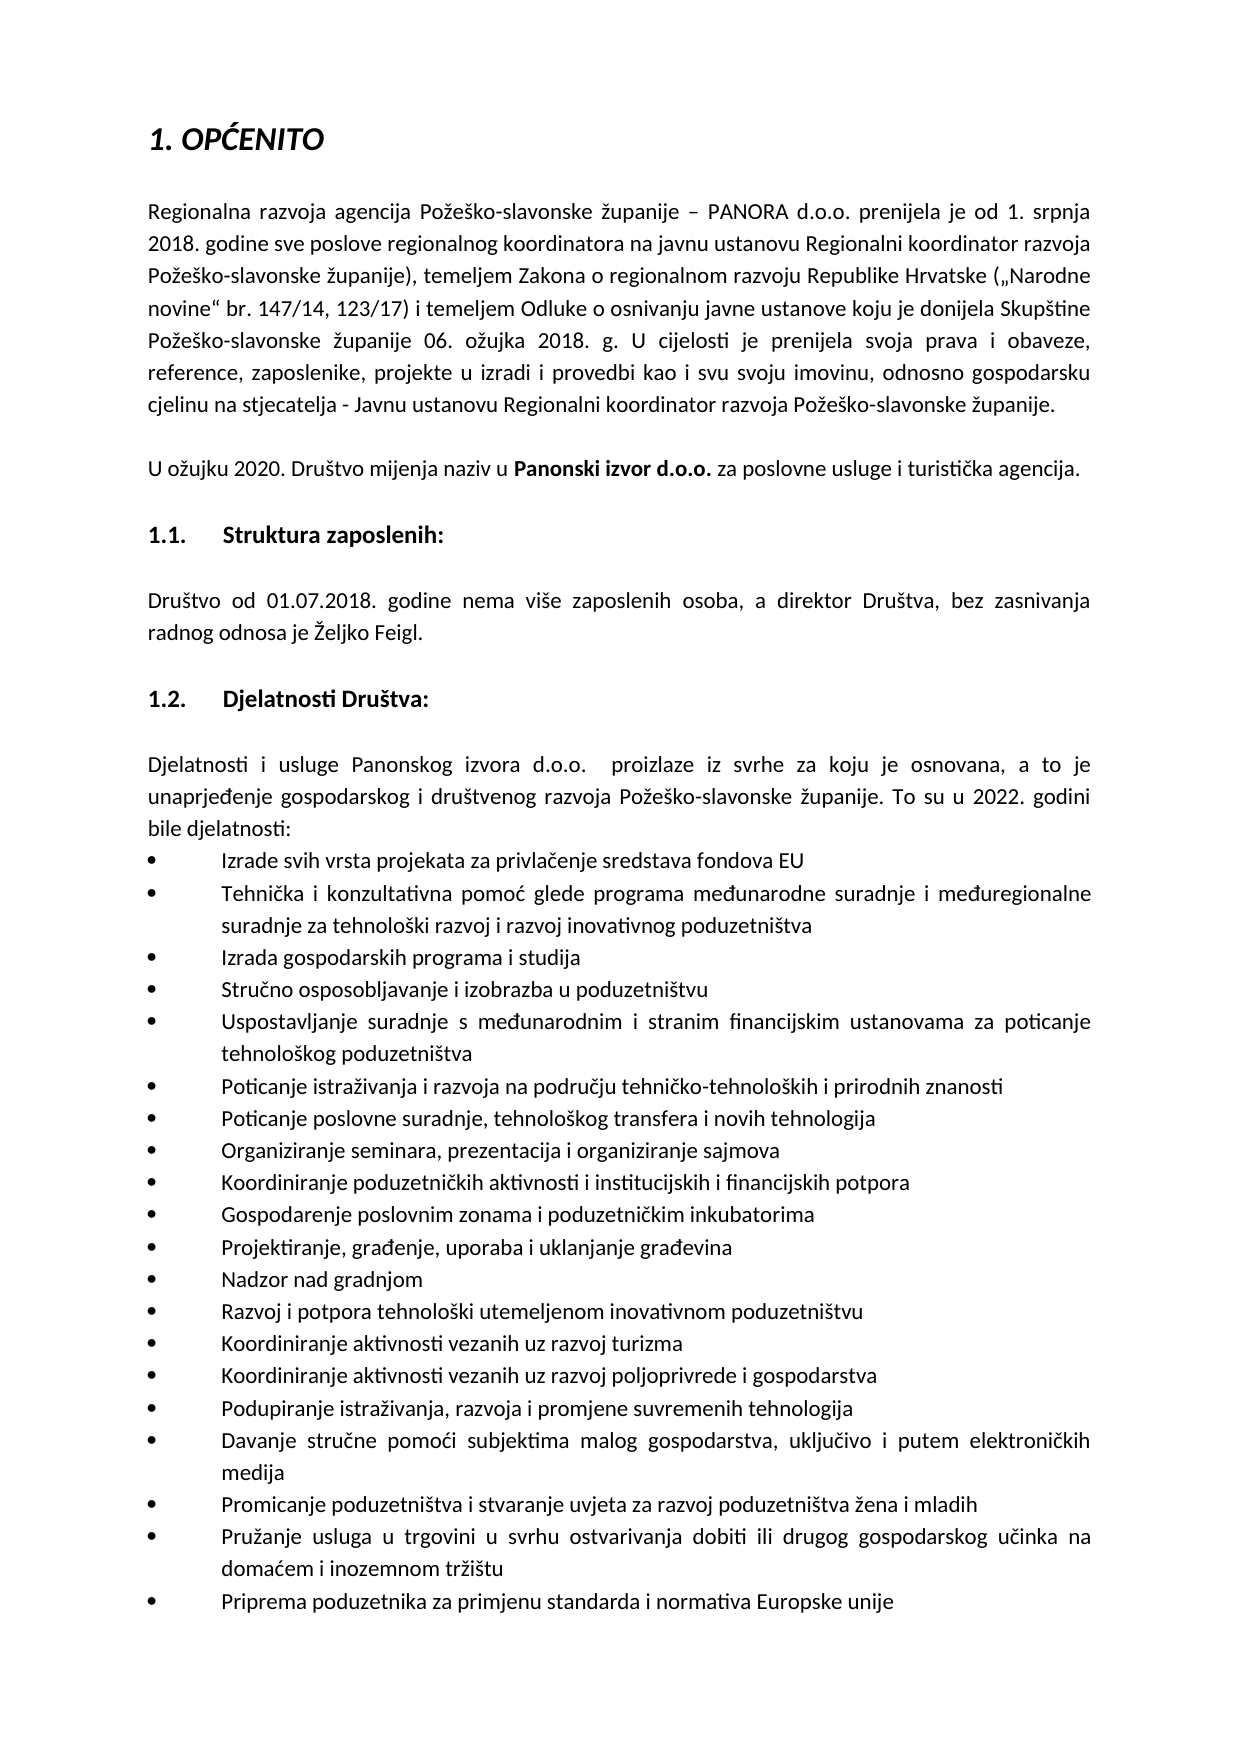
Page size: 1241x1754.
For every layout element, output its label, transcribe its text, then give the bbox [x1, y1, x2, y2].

subtitle Struktura zaposlenih: [148, 519, 1092, 549]
list Podupiranje istraživanja, razvoja i promjene suvremenih tehnologija [148, 1394, 1092, 1422]
list Poticanje poslovne suradnje, tehnološkog transfera i novih tehnologija [148, 1104, 1092, 1132]
text U ožujku 2020. Društvo mijenja naziv u Panonski izvor d.o.o. za poslovne usluge i turistička agencija. [148, 454, 1092, 483]
list Nadzor nad gradnjom [148, 1265, 1092, 1293]
list Izrada gospodarskih programa i studija [148, 943, 1092, 971]
list Koordiniranje aktivnosti vezanih uz razvoj poljoprivrede i gospodarstva [148, 1361, 1092, 1389]
list Poticanje istraživanja i razvoja na području tehničko-tehnoloških i prirodnih znanosti [148, 1072, 1092, 1100]
list Stručno osposobljavanje i izobrazba u poduzetništvu [148, 975, 1092, 1003]
list Uspostavljanje suradnje s međunarodnim i stranim financijskim ustanovama za poticanje tehnološkog poduzetništva [148, 1007, 1092, 1068]
text Regionalna razvoja agencija Požeško-slavonske županije – PANORA d.o.o. prenijela je od 1. srpnja 2018. godine sve poslove regionalnog koordinatora na javnu ustanovu Regionalni koordinator razvoja Požeško-slavonske županije), temeljem Zakona o regionalnom razvoju Republike Hrvatske („Narodne novine“ br. 147/14, 123/17) i temeljem Odluke o osnivanju javne ustanove koju je donijela Skupštine Požeško-slavonske županije 06. ožujka 2018. g. U cijelosti je prenijela svoja prava i obaveze, reference, zaposlenike, projekte u izradi i provedbi kao i svu svoju imovinu, odnosno gospodarsku cjelinu na stjecatelja - Javnu ustanovu Regionalni koordinator razvoja Požeško-slavonske županije. [148, 197, 1092, 418]
list Projektiranje, građenje, uporaba i uklanjanje građevina [148, 1233, 1092, 1261]
list Gospodarenje poslovnim zonama i poduzetničkim inkubatorima [148, 1201, 1092, 1228]
list Promicanje poduzetništva i stvaranje uvjeta za razvoj poduzetništva žena i mladih [148, 1490, 1092, 1518]
subtitle Djelatnosti Društva: [148, 683, 1092, 713]
list Koordiniranje aktivnosti vezanih uz razvoj turizma [148, 1329, 1092, 1357]
list Priprema poduzetnika za primjenu standarda i normativa Europske unije [148, 1587, 1092, 1615]
list Tehnička i konzultativna pomoć glede programa međunarodne suradnje i međuregionalne suradnje za tehnološki razvoj i razvoj inovativnog poduzetništva [148, 879, 1092, 939]
list Davanje stručne pomoći subjektima malog gospodarstva, uključivo i putem elektroničkih medija [148, 1426, 1092, 1486]
list Razvoj i potpora tehnološki utemeljenom inovativnom poduzetništvu [148, 1297, 1092, 1325]
list Koordiniranje poduzetničkih aktivnosti i institucijskih i financijskih potpora [148, 1168, 1092, 1196]
text Društvo od 01.07.2018. godine nema više zaposlenih osoba, a direktor Društva, bez zasnivanja radnog odnosa je Željko Feigl. [148, 586, 1092, 646]
subtitle 1. OPĆENITO [148, 118, 1092, 159]
list Organiziranje seminara, prezentacija i organiziranje sajmova [148, 1136, 1092, 1164]
list Izrade svih vrsta projekata za privlačenje sredstava fondova EU [148, 846, 1092, 874]
list Pružanje usluga u trgovini u svrhu ostvarivanja dobiti ili drugog gospodarskog učinka na domaćem i inozemnom tržištu [148, 1522, 1092, 1583]
text Djelatnosti i usluge Panonskog izvora d.o.o. proizlaze iz svrhe za koju je osnovana, a to je unaprjeđenje gospodarskog i društvenog razvoja Požeško-slavonske županije. To su u 2022. godini bile djelatnosti: [148, 750, 1092, 842]
